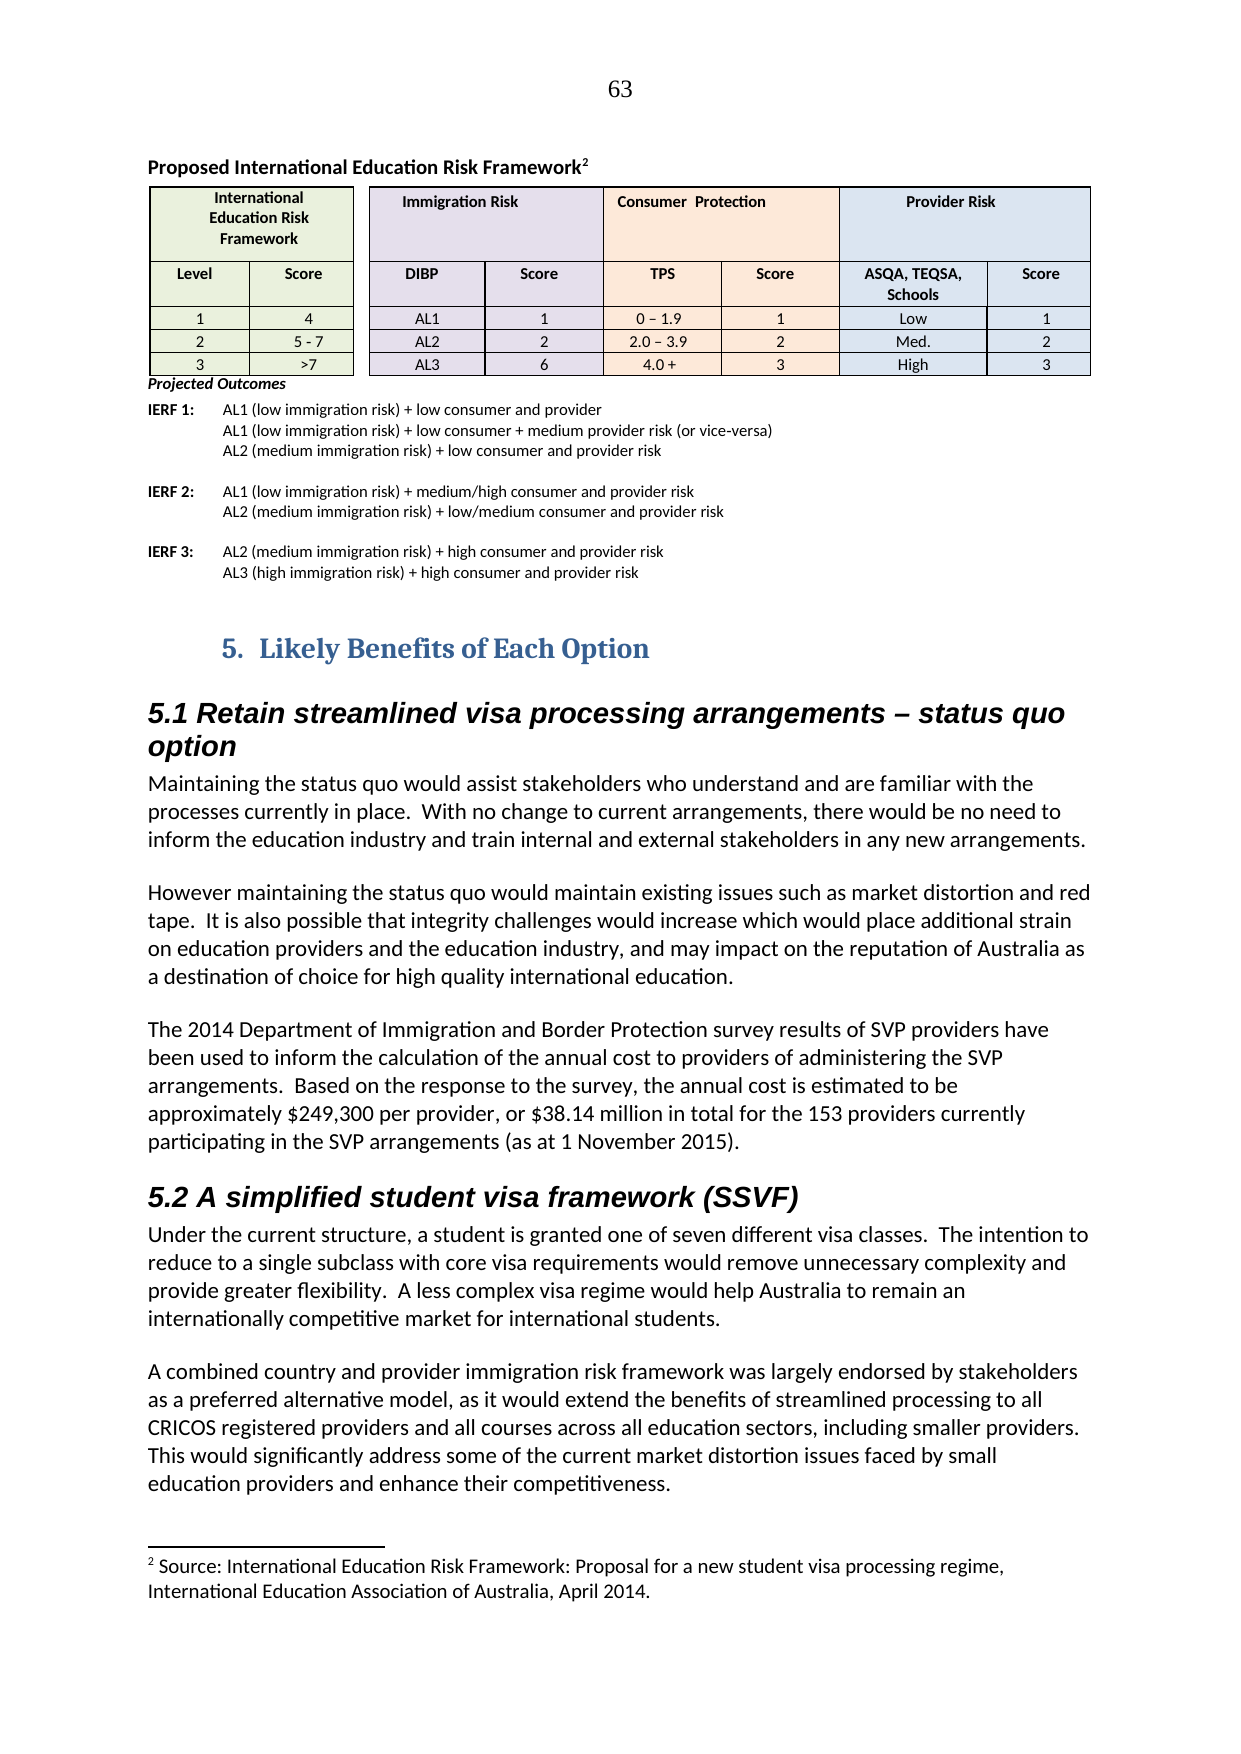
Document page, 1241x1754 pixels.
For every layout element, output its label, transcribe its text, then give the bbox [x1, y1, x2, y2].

subtitle Likely Benefits of Each Option [222, 632, 1092, 666]
text IERF 2: AL1 (low immigration risk) + medium/high consumer and provider risk [148, 481, 988, 501]
subtitle Projected Outcomes [148, 373, 1092, 393]
subtitle 5.1 Retain streamlined visa processing arrangements – status quo option [148, 696, 1092, 763]
text Under the current structure, a student is granted one of seven different visa classes. The intention to reduce to a single subclass with core visa requirements would remove unnecessary complexity and provide greater flexibility. A less complex visa regime would help Australia to remain an internationally competitive market for international students. [148, 1220, 1092, 1332]
text IERF 3: AL2 (medium immigration risk) + high consumer and provider risk [148, 542, 988, 562]
text Maintaining the status quo would assist stakeholders who understand and are familiar with the processes currently in place. With no change to current arrangements, there would be no need to inform the education industry and train internal and external stakeholders in any new arrangements. [148, 769, 1092, 853]
subtitle 5.2 A simplified student visa framework (SSVF) [148, 1181, 1092, 1214]
text IERF 1: AL1 (low immigration risk) + low consumer and provider [148, 399, 1092, 420]
text AL2 (medium immigration risk) + low/medium consumer and provider risk [223, 501, 988, 521]
text AL3 (high immigration risk) + high consumer and provider risk [223, 562, 988, 582]
text AL1 (low immigration risk) + low consumer + medium provider risk (or vice‐versa) [148, 420, 988, 440]
text However maintaining the status quo would maintain existing issues such as market distortion and red tape. It is also possible that integrity challenges would increase which would place additional strain on education providers and the education industry, and may impact on the reputation of Australia as a destination of choice for high quality international education. [148, 878, 1092, 990]
text AL2 (medium immigration risk) + low consumer and provider risk [148, 440, 988, 461]
text The 2014 Department of Immigration and Border Protection survey results of SVP providers have been used to inform the calculation of the annual cost to providers of administering the SVP arrangements. Based on the response to the survey, the annual cost is estimated to be approximately $249,300 per provider, or $38.14 million in total for the 153 providers currently participating in the SVP arrangements (as at 1 November 2015). [148, 1015, 1092, 1156]
text A combined country and provider immigration risk framework was largely endorsed by stakeholders as a preferred alternative model, as it would extend the benefits of streamlined processing to all CRICOS registered providers and all courses across all education sectors, including smaller providers. This would significantly address some of the current market distortion issues faced by small education providers and enhance their competitiveness. [148, 1357, 1092, 1497]
text Proposed International Education Risk Framework [148, 154, 1092, 179]
